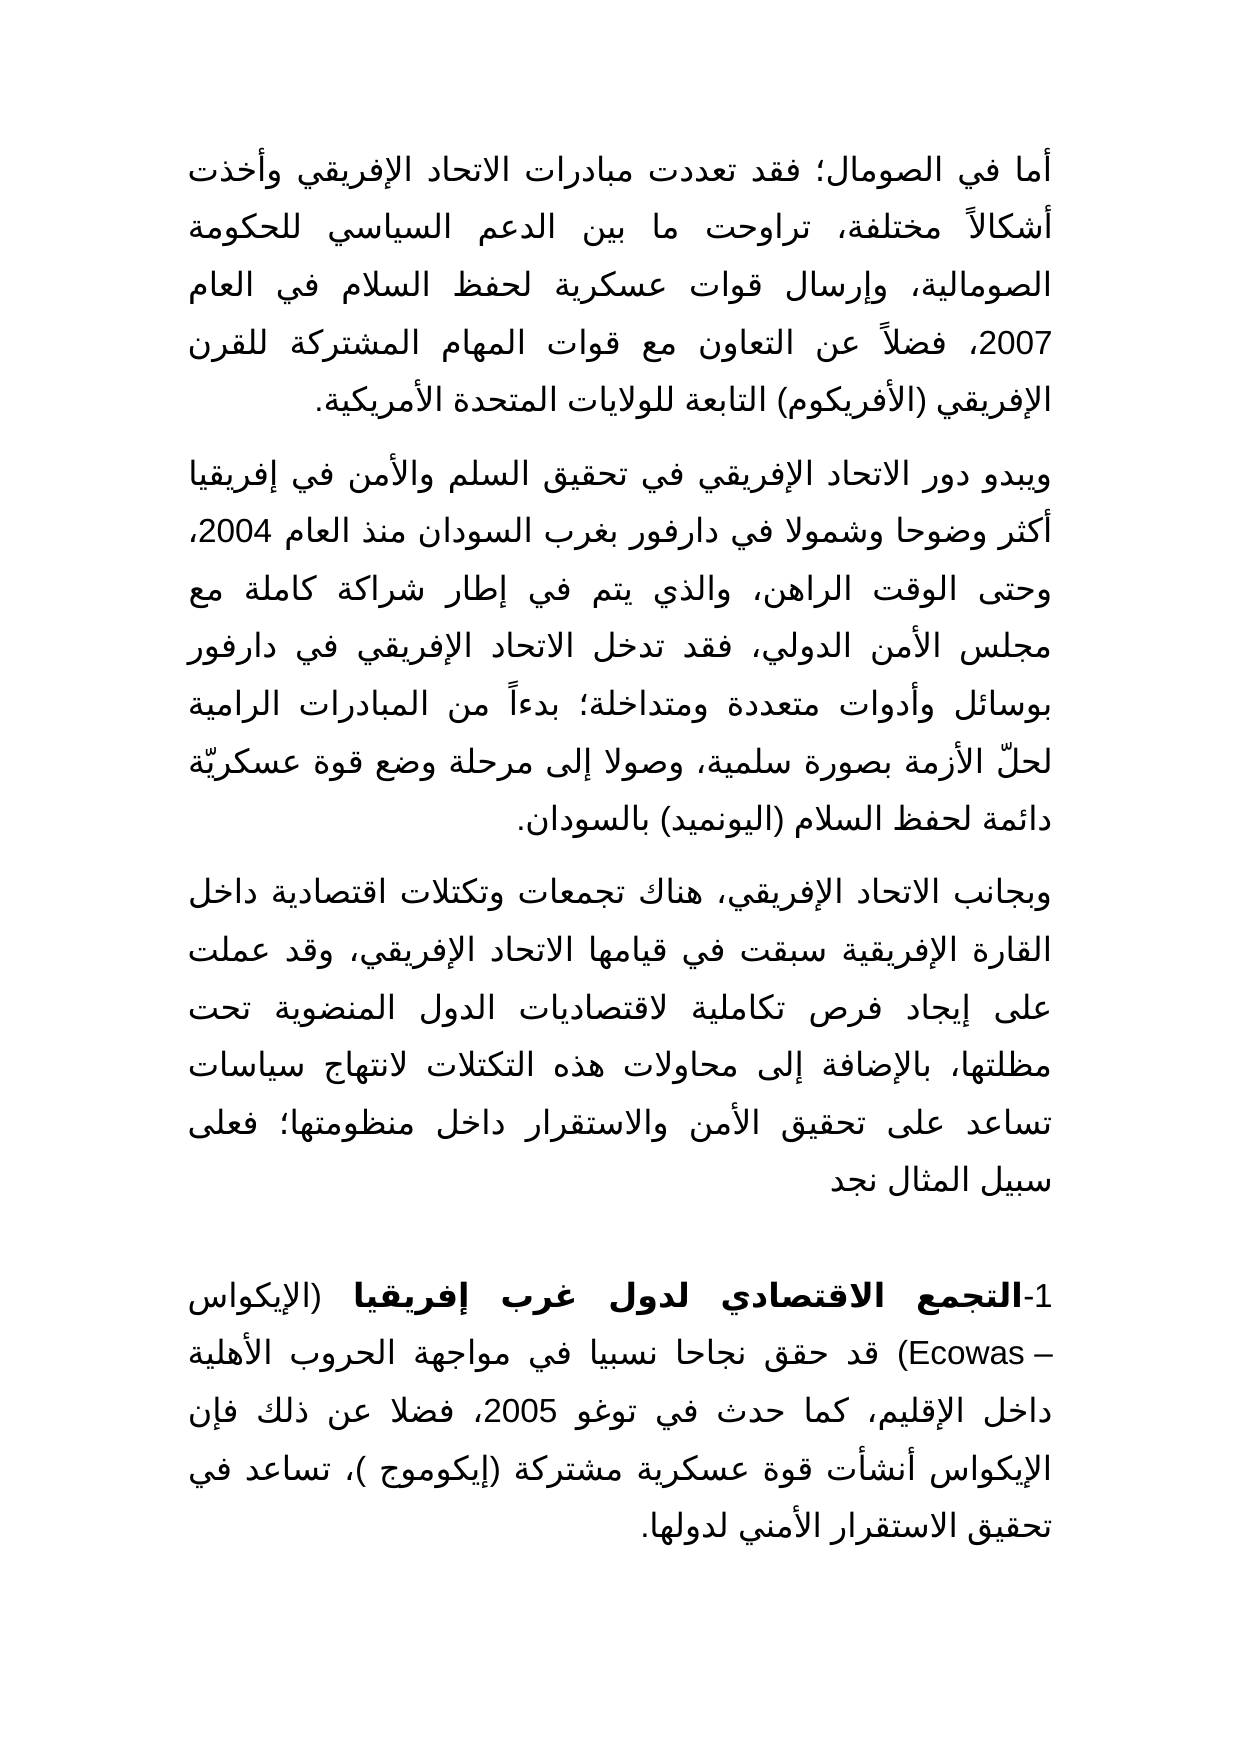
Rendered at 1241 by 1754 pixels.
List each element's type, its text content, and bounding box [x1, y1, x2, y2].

text أما في الصومال؛ فقد تعددت مبادرات الاتحاد الإفريقي وأخذت أشكالاً مختلفة، تراوحت ما بين الدعم السياسي للحكومة الصومالية، وإرسال قوات عسكرية لحفظ السلام في العام 2007، فضلاً عن التعاون مع قوات المهام المشتركة للقرن الإفريقي (الأفريكوم) التابعة للولايات المتحدة الأمريكية. [187, 150, 1053, 419]
text ويبدو دور الاتحاد الإفريقي في تحقيق السلم والأمن في إفريقيا أكثر وضوحا وشمولا في دارفور بغرب السودان منذ العام 2004، وحتى الوقت الراهن، والذي يتم في إطار شراكة كاملة مع مجلس الأمن الدولي، فقد تدخل الاتحاد الإفريقي في دارفور بوسائل وأدوات متعددة ومتداخلة؛ بدءاً من المبادرات الرامية لحلّ الأزمة بصورة سلمية، وصولا إلى مرحلة وضع قوة عسكريّة دائمة لحفظ السلام (اليونميد) بالسودان. [187, 454, 1053, 838]
text 1-التجمع الاقتصادي لدول غرب إفريقيا (الإيكواس – Ecowas) قد حقق نجاحا نسبيا في مواجهة الحروب الأهلية داخل الإقليم، كما حدث في توغو 2005، فضلا عن ذلك فإن الإيكواس أنشأت قوة عسكرية مشتركة (إيكوموج )، تساعد في تحقيق الاستقرار الأمني لدولها. [187, 1276, 1053, 1544]
text وبجانب الاتحاد الإفريقي، هناك تجمعات وتكتلات اقتصادية داخل القارة الإفريقية سبقت في قيامها الاتحاد الإفريقي، وقد عملت على إيجاد فرص تكاملية لاقتصاديات الدول المنضوية تحت مظلتها، بالإضافة إلى محاولات هذه التكتلات لانتهاج سياسات تساعد على تحقيق الأمن والاستقرار داخل منظومتها؛ فعلى سبيل المثال نجد [187, 872, 1053, 1199]
